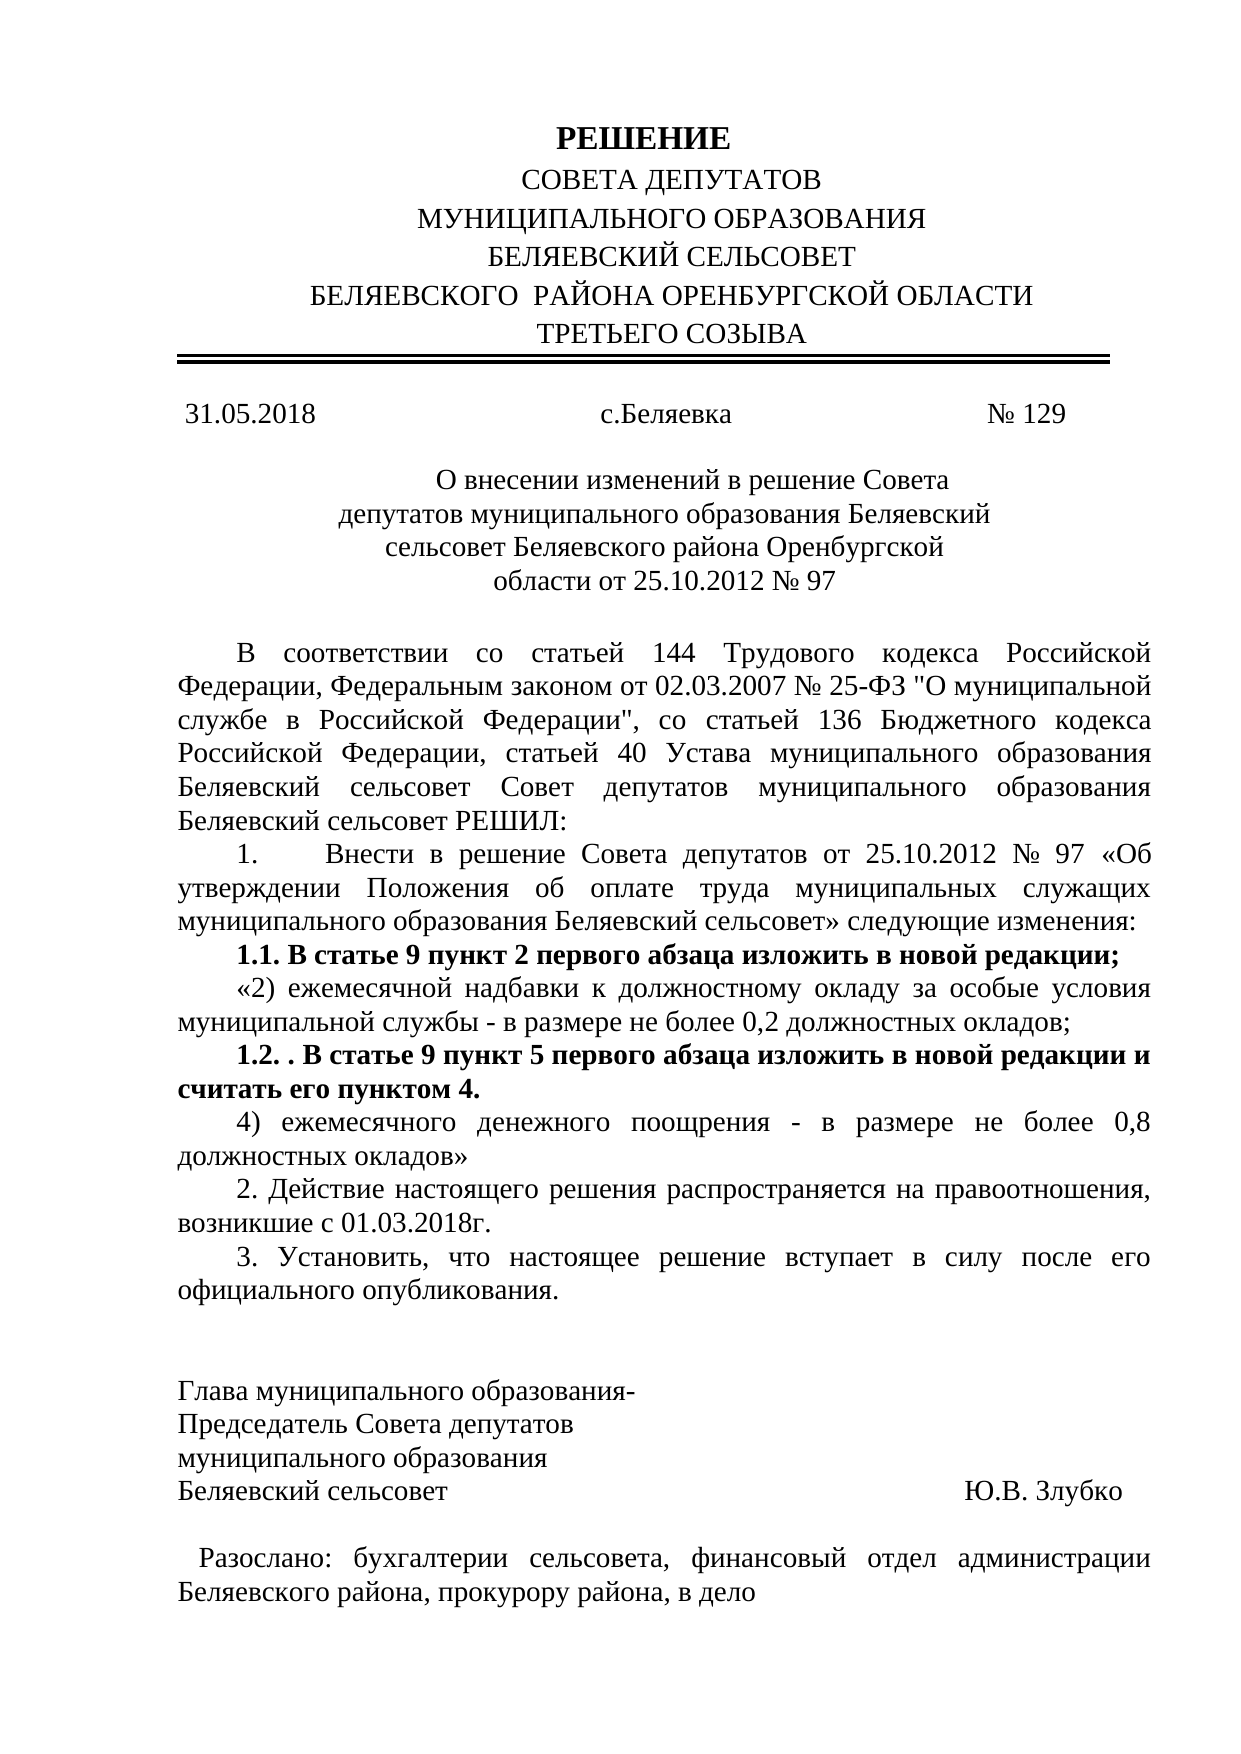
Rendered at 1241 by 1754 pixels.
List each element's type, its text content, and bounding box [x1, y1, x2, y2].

text 4) ежемесячного денежного поощрения - в размере не более 0,8 должностных окладов» [177, 1104, 1152, 1172]
text В соответствии со статьей 144 Трудового кодекса Российской Федерации, Федеральным законом от 02.03.2007 № 25-ФЗ "О муниципальной службе в Российской Федерации", со статьей 136 Бюджетного кодекса Российской Федерации, статьей 40 Устава муниципального образования Беляевский сельсовет Совет депутатов муниципального образования Беляевский сельсовет РЕШИЛ: [177, 635, 1152, 836]
text 1.1. В статье 9 пункт 2 первого абзаца изложить в новой редакции; [177, 937, 1152, 970]
table_header О внесении изменений в решение Совета депутатов муниципального образования Беляевский сельсовет Беляевского района Оренбургской области от 25.10.2012 № 97 [324, 463, 1005, 597]
table_cell 31.05.2018 с.Беляевка № 129 [177, 364, 1110, 434]
list Внести в решение Совета депутатов от 25.10.2012 № 97 «Об утверждении Положения об оплате труда муниципальных служащих муниципального образования Беляевский сельсовет» следующие изменения: [177, 836, 1152, 937]
text 1.2. . В статье 9 пункт 5 первого абзаца изложить в новой редакции и считать его пунктом 4. [177, 1037, 1152, 1104]
text муниципального образования [177, 1440, 1152, 1473]
text Председатель Совета депутатов [177, 1406, 1152, 1440]
text 3. Установить, что настоящее решение вступает в силу после его официального опубликования. [177, 1239, 1152, 1306]
text 2. Действие настоящего решения распространяется на правоотношения, возникшие с 01.03.2018г. [177, 1172, 1152, 1239]
text Беляевский сельсовет Ю.В. Злубко [177, 1473, 1152, 1507]
text Глава муниципального образования- [177, 1373, 1152, 1406]
table_header РЕШЕНИЕ CОВЕТА ДЕПУТАТОВ МУНИЦИПАЛЬНОГО ОБРАЗОВАНИЯ БЕЛЯЕВСКИЙ СЕЛЬСОВЕТ БЕЛЯЕВСКОГО РАЙОНА ОРЕНБУРГСКОЙ ОБЛАСТИ ТРЕТЬЕГО СОЗЫВА [177, 118, 1110, 354]
text Разослано: бухгалтерии сельсовета, финансовый отдел администрации Беляевского района, прокурору района, в дело [177, 1541, 1152, 1608]
text «2) ежемесячной надбавки к должностному окладу за особые условия муниципальной службы - в размере не более 0,2 должностных окладов; [177, 970, 1152, 1037]
